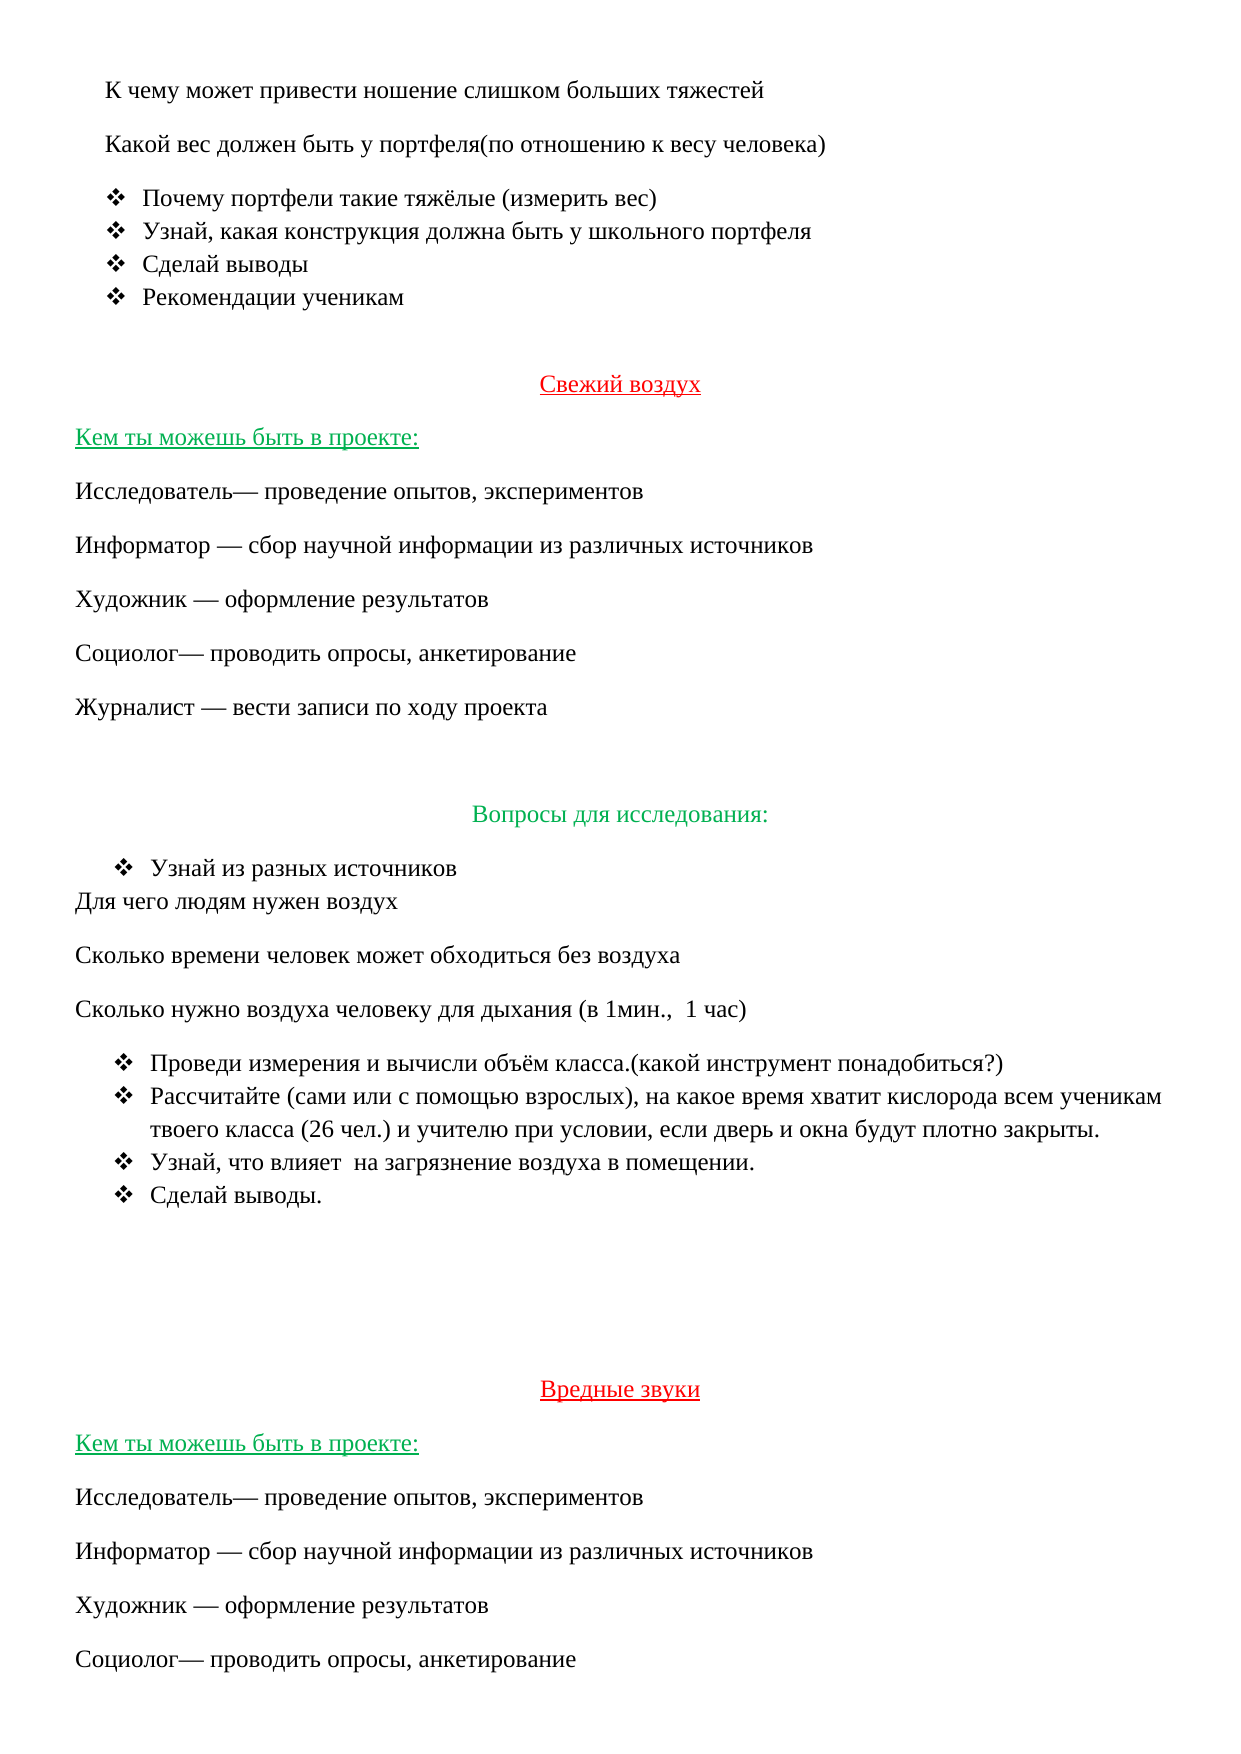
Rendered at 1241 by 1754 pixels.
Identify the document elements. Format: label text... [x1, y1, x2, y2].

text Журналист — вести записи по ходу проекта [75, 692, 1165, 721]
text Кем ты можешь быть в проекте: [75, 422, 1165, 451]
list Почему портфели такие тяжёлые (измерить вес) [104, 183, 1165, 211]
text Социолог— проводить опросы, анкетирование [75, 638, 1165, 667]
text Для чего людям нужен воздух [75, 886, 1165, 915]
text Исследователь— проведение опытов, экспериментов [75, 1482, 1165, 1511]
list Узнай, какая конструкция должна быть у школьного портфеля [104, 216, 1165, 244]
text Свежий воздух [75, 369, 1165, 397]
text Сколько времени человек может обходиться без воздуха [75, 940, 1165, 969]
text Информатор — сбор научной информации из различных источников [75, 530, 1165, 559]
text Сколько нужно воздуха человеку для дыхания (в 1мин., 1 час) [75, 994, 1165, 1023]
list Узнай, что влияет на загрязнение воздуха в помещении. [112, 1147, 1165, 1176]
text Художник — оформление результатов [75, 1590, 1165, 1619]
text К чему может привести ношение слишком больших тяжестей [104, 75, 1165, 104]
text Информатор — сбор научной информации из различных источников [75, 1536, 1165, 1565]
text Социолог— проводить опросы, анкетирование [75, 1644, 1165, 1673]
text Какой вес должен быть у портфеля(по отношению к весу человека) [104, 129, 1165, 158]
list Рассчитайте (сами или с помощью взрослых), на какое время хватит кислорода всем ученикам твоего класса (26 чел.) и учителю при условии, если дверь и окна будут плотно закрыты. [112, 1081, 1165, 1143]
list Рекомендации ученикам [104, 282, 1165, 311]
list Узнай из разных источников [112, 853, 1165, 882]
text Вредные звуки [75, 1374, 1165, 1403]
text Кем ты можешь быть в проекте: [75, 1428, 1165, 1457]
text Вопросы для исследования: [75, 799, 1165, 828]
list Сделай выводы. [112, 1180, 1165, 1209]
text Художник — оформление результатов [75, 584, 1165, 613]
list Проведи измерения и вычисли объём класса.(какой инструмент понадобиться?) [112, 1048, 1165, 1077]
text Исследователь— проведение опытов, экспериментов [75, 476, 1165, 505]
list Сделай выводы [104, 249, 1165, 277]
